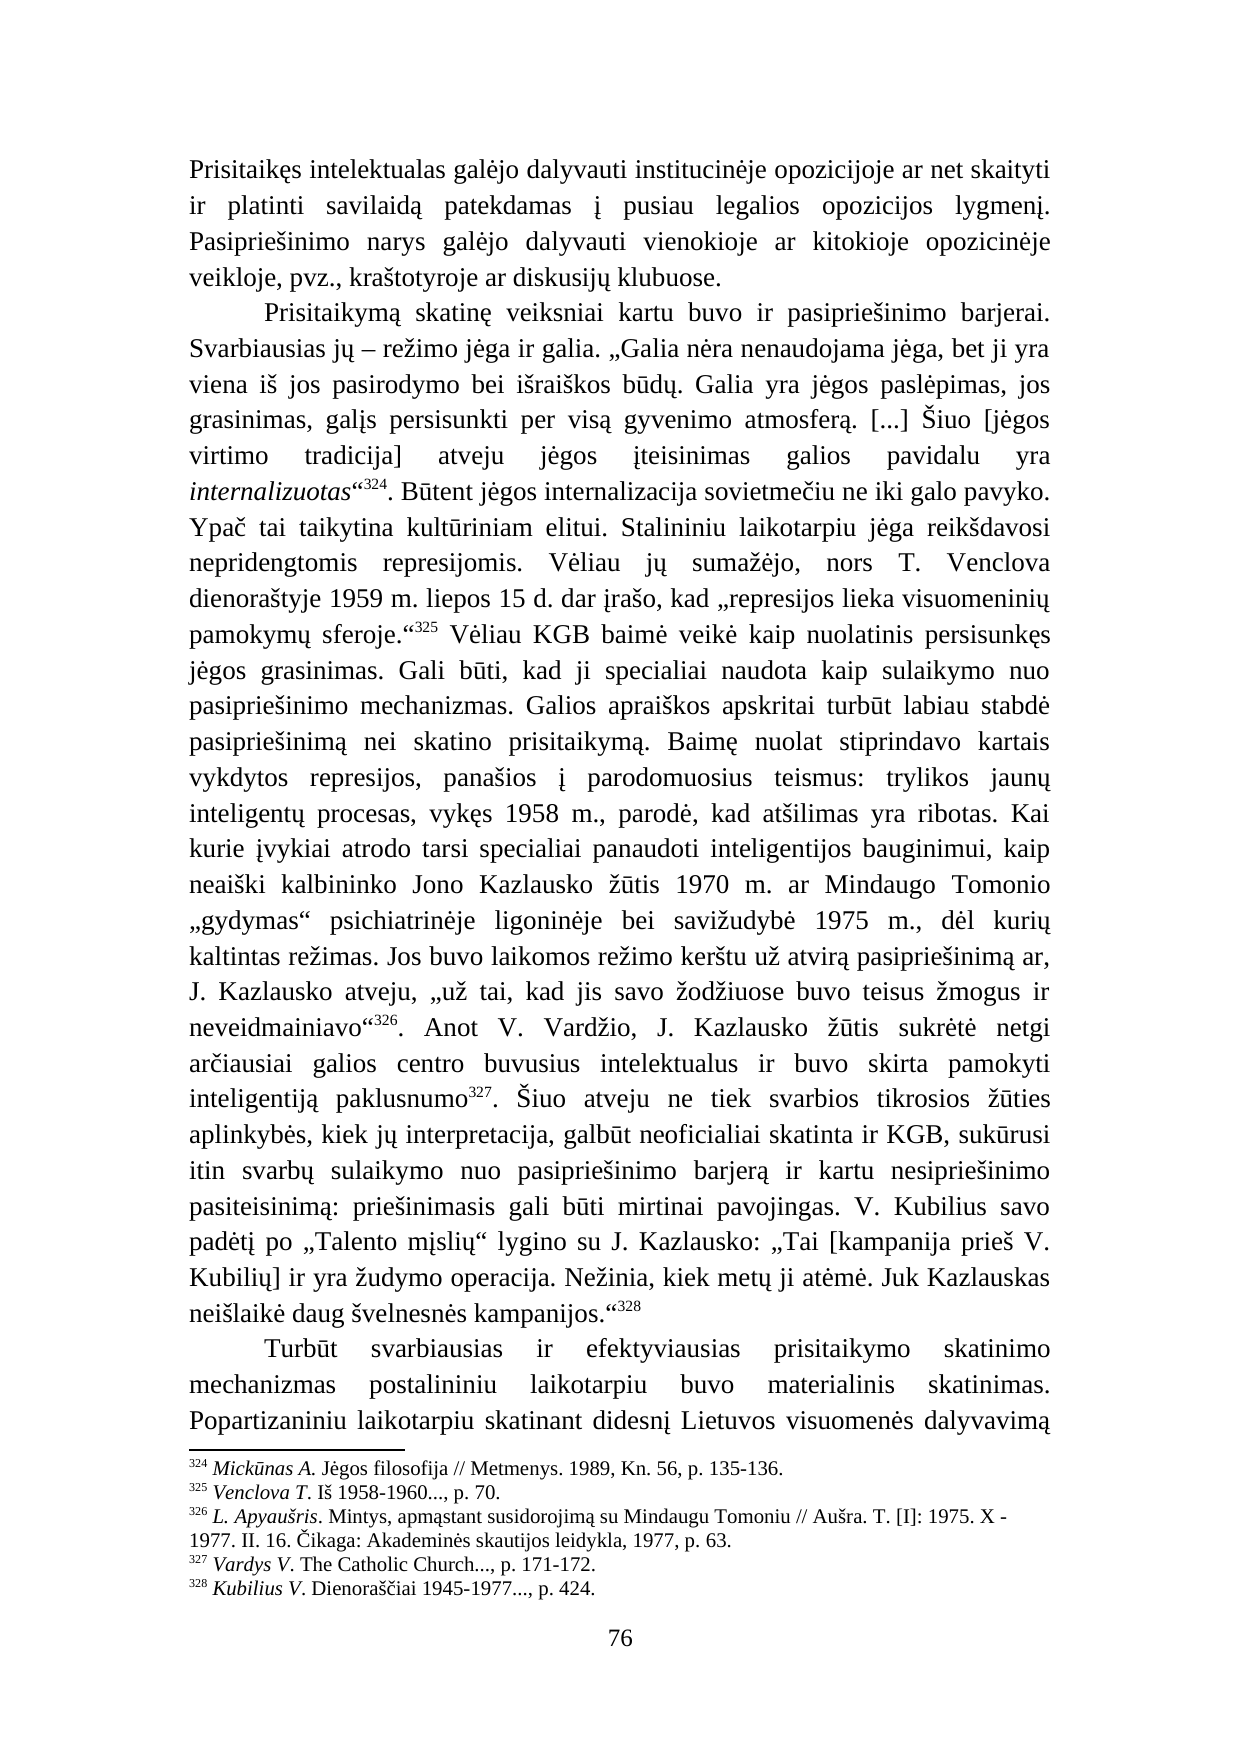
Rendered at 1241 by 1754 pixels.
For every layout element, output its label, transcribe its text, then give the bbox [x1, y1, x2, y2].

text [189, 1333, 1051, 1435]
text Prisitaikymą skatinę veiksniai kartu buvo ir pasipriešinimo barjerai. Svarbiausias jų – režimo jėga ir galia. „Galia nėra nenaudojama jėga, bet ji yra viena iš jos pasirodymo bei išraiškos būdų. Galia yra jėgos paslėpimas, jos grasinimas, galįs persisunkti per visą gyvenimo atmosferą. [...] Šiuo [jėgos virtimo tradicija] atveju jėgos įteisinimas galios pavidalu yra internalizuotas“. Būtent jėgos internalizacija sovietmečiu ne iki galo pavyko. Ypač tai taikytina kultūriniam elitui. Stalininiu laikotarpiu jėga reikšdavosi nepridengtomis represijomis. Vėliau jų sumažėjo, nors T. Venclova dienoraštyje 1959 m. liepos 15 d. dar įrašo, kad „represijos lieka visuomeninių pamokymų sferoje.“ Vėliau KGB baimė veikė kaip nuolatinis persisunkęs jėgos grasinimas. Gali būti, kad ji specialiai naudota kaip sulaikymo nuo pasipriešinimo mechanizmas. Galios apraiškos apskritai turbūt labiau stabdė pasipriešinimą nei skatino prisitaikymą. Baimę nuolat stiprindavo kartais vykdytos represijos, panašios į parodomuosius teismus: trylikos jaunų inteligentų procesas, vykęs 1958 m., parodė, kad atšilimas yra ribotas. Kai kurie įvykiai atrodo tarsi specialiai panaudoti inteligentijos bauginimui, kaip neaiški kalbininko Jono Kazlausko žūtis 1970 m. ar Mindaugo Tomonio „gydymas“ psichiatrinėje ligoninėje bei savižudybė 1975 m., dėl kurių kaltintas režimas. Jos buvo laikomos režimo kerštu už atvirą pasipriešinimą ar, J. Kazlausko atveju, „už tai, kad jis savo žodžiuose buvo teisus žmogus ir neveidmainiavo“. Anot V. Vardžio, J. Kazlausko žūtis sukrėtė netgi arčiausiai galios centro buvusius intelektualus ir buvo skirta pamokyti inteligentiją paklusnumo. Šiuo atveju ne tiek svarbios tikrosios žūties aplinkybės, kiek jų interpretacija, galbūt neoficialiai skatinta ir KGB, sukūrusi itin svarbų sulaikymo nuo pasipriešinimo barjerą ir kartu nesipriešinimo pasiteisinimą: priešinimasis gali būti mirtinai pavojingas. V. Kubilius savo padėtį po „Talento mįslių“ lygino su J. Kazlausko: „Tai [kampanija prieš V. Kubilių] ir yra žudymo operacija. Nežinia, kiek metų ji atėmė. Juk Kazlauskas neišlaikė daug švelnesnės kampanijos.“ [189, 296, 1051, 1328]
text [189, 153, 1051, 292]
